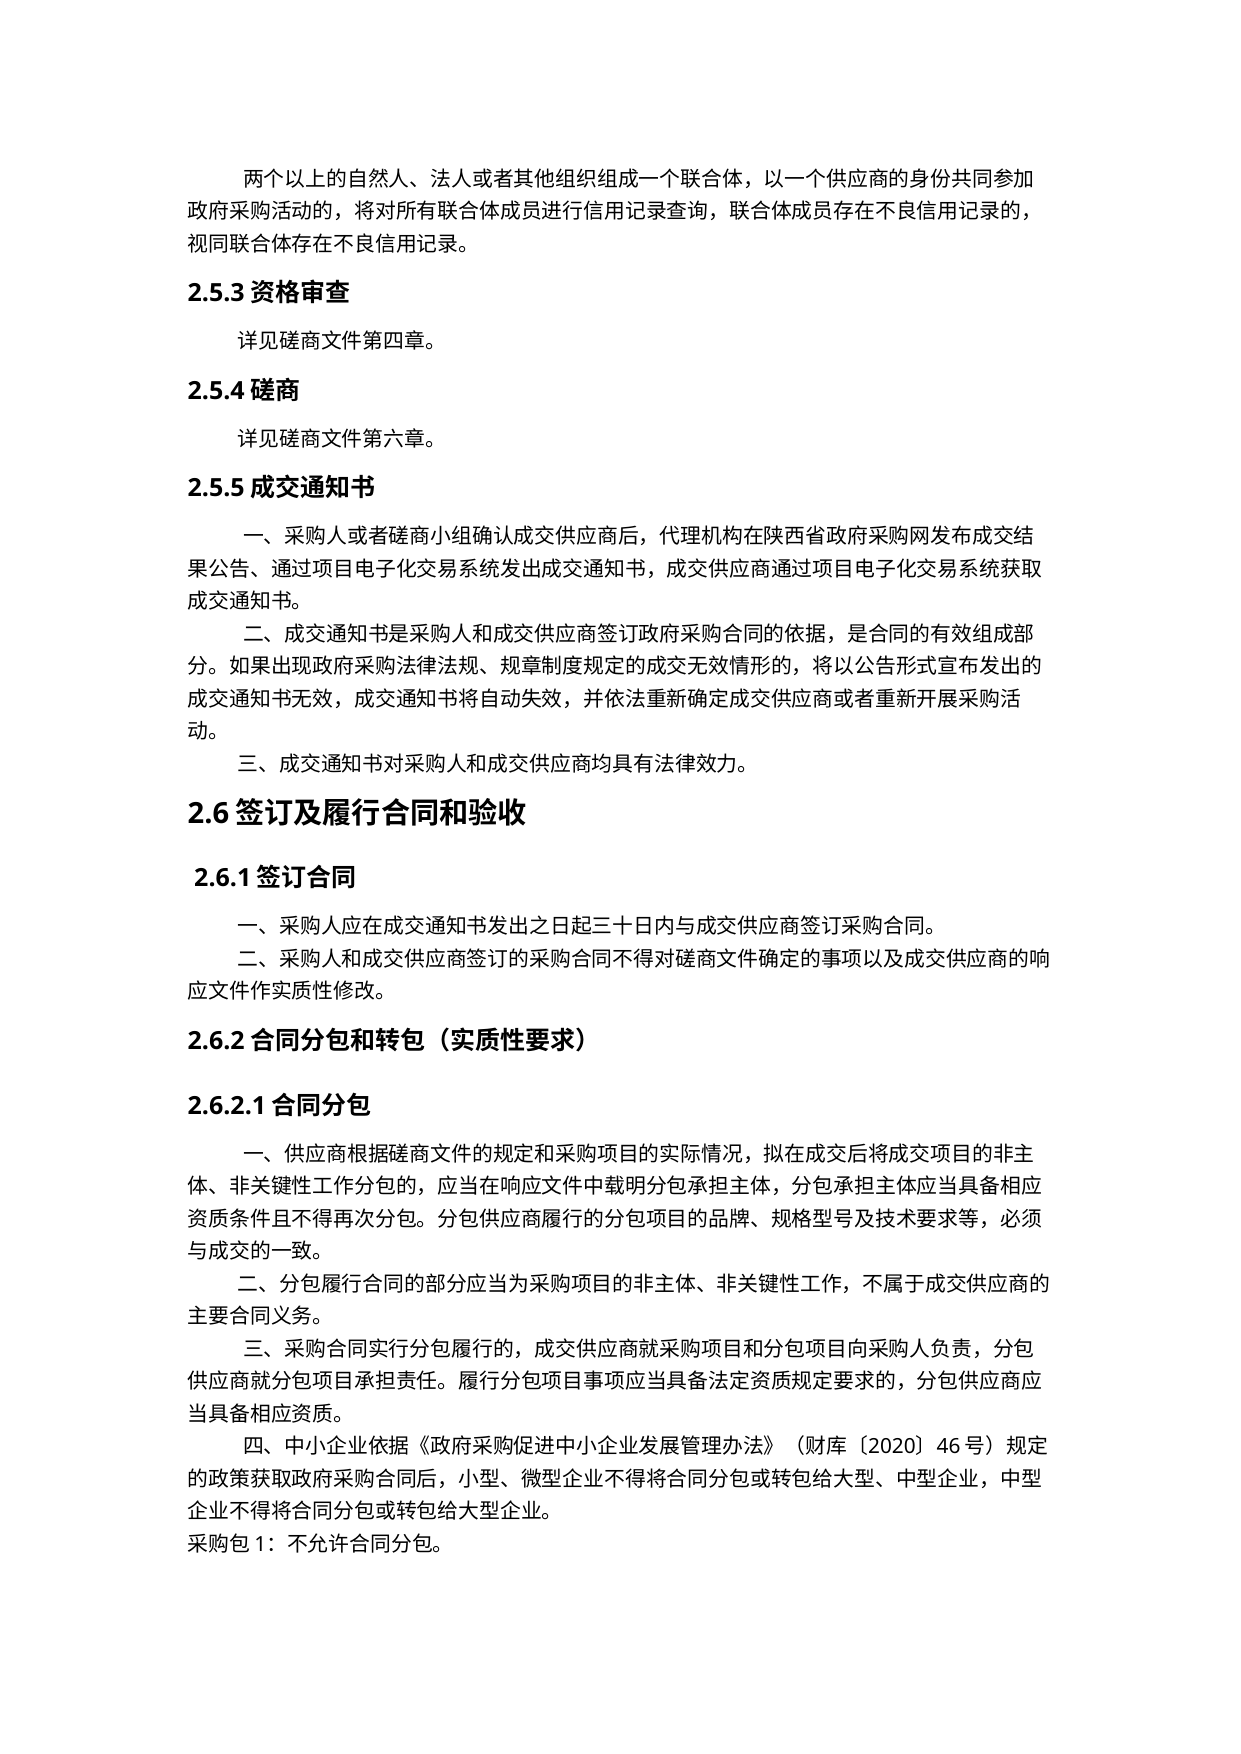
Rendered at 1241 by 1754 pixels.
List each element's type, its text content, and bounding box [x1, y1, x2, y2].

text 两个以上的自然人、法人或者其他组织组成一个联合体，以一个供应商的身份共同参加政府采购活动的，将对所有联合体成员进行信用记录查询，联合体成员存在不良信用记录的，视同联合体存在不良信用记录。 [187, 162, 1053, 259]
text 二、分包履行合同的部分应当为采购项目的非主体、非关键性工作，不属于成交供应商的主要合同义务。 [187, 1267, 1053, 1332]
text 采购包1：不允许合同分包。 [187, 1527, 1053, 1559]
text 2.5.5成交通知书 [187, 454, 1053, 519]
text 二、成交通知书是采购人和成交供应商签订政府采购合同的依据，是合同的有效组成部分。如果出现政府采购法律法规、规章制度规定的成交无效情形的，将以公告形式宣布发出的成交通知书无效，成交通知书将自动失效，并依法重新确定成交供应商或者重新开展采购活动。 [187, 617, 1053, 747]
text 2.5.4磋商 [187, 357, 1053, 422]
text 三、成交通知书对采购人和成交供应商均具有法律效力。 [187, 747, 1053, 779]
text 2.6签订及履行合同和验收 [187, 779, 1053, 844]
text 详见磋商文件第四章。 [187, 324, 1053, 357]
text 一、供应商根据磋商文件的规定和采购项目的实际情况，拟在成交后将成交项目的非主体、非关键性工作分包的，应当在响应文件中载明分包承担主体，分包承担主体应当具备相应资质条件且不得再次分包。分包供应商履行的分包项目的品牌、规格型号及技术要求等，必须与成交的一致。 [187, 1137, 1053, 1267]
text 三、采购合同实行分包履行的，成交供应商就采购项目和分包项目向采购人负责，分包供应商就分包项目承担责任。履行分包项目事项应当具备法定资质规定要求的，分包供应商应当具备相应资质。 [187, 1332, 1053, 1429]
text 一、采购人应在成交通知书发出之日起三十日内与成交供应商签订采购合同。 [187, 909, 1053, 942]
text 2.6.1签订合同 [187, 844, 1053, 909]
text 2.6.2合同分包和转包（实质性要求） [187, 1007, 1053, 1072]
text 一、采购人或者磋商小组确认成交供应商后，代理机构在陕西省政府采购网发布成交结果公告、通过项目电子化交易系统发出成交通知书，成交供应商通过项目电子化交易系统获取成交通知书。 [187, 519, 1053, 617]
text 2.6.2.1合同分包 [187, 1072, 1053, 1137]
text 二、采购人和成交供应商签订的采购合同不得对磋商文件确定的事项以及成交供应商的响应文件作实质性修改。 [187, 942, 1053, 1007]
text 2.5.3资格审查 [187, 259, 1053, 324]
text 详见磋商文件第六章。 [187, 422, 1053, 454]
text 四、中小企业依据《政府采购促进中小企业发展管理办法》（财库〔2020〕46号）规定的政策获取政府采购合同后，小型、微型企业不得将合同分包或转包给大型、中型企业，中型企业不得将合同分包或转包给大型企业。 [187, 1429, 1053, 1527]
